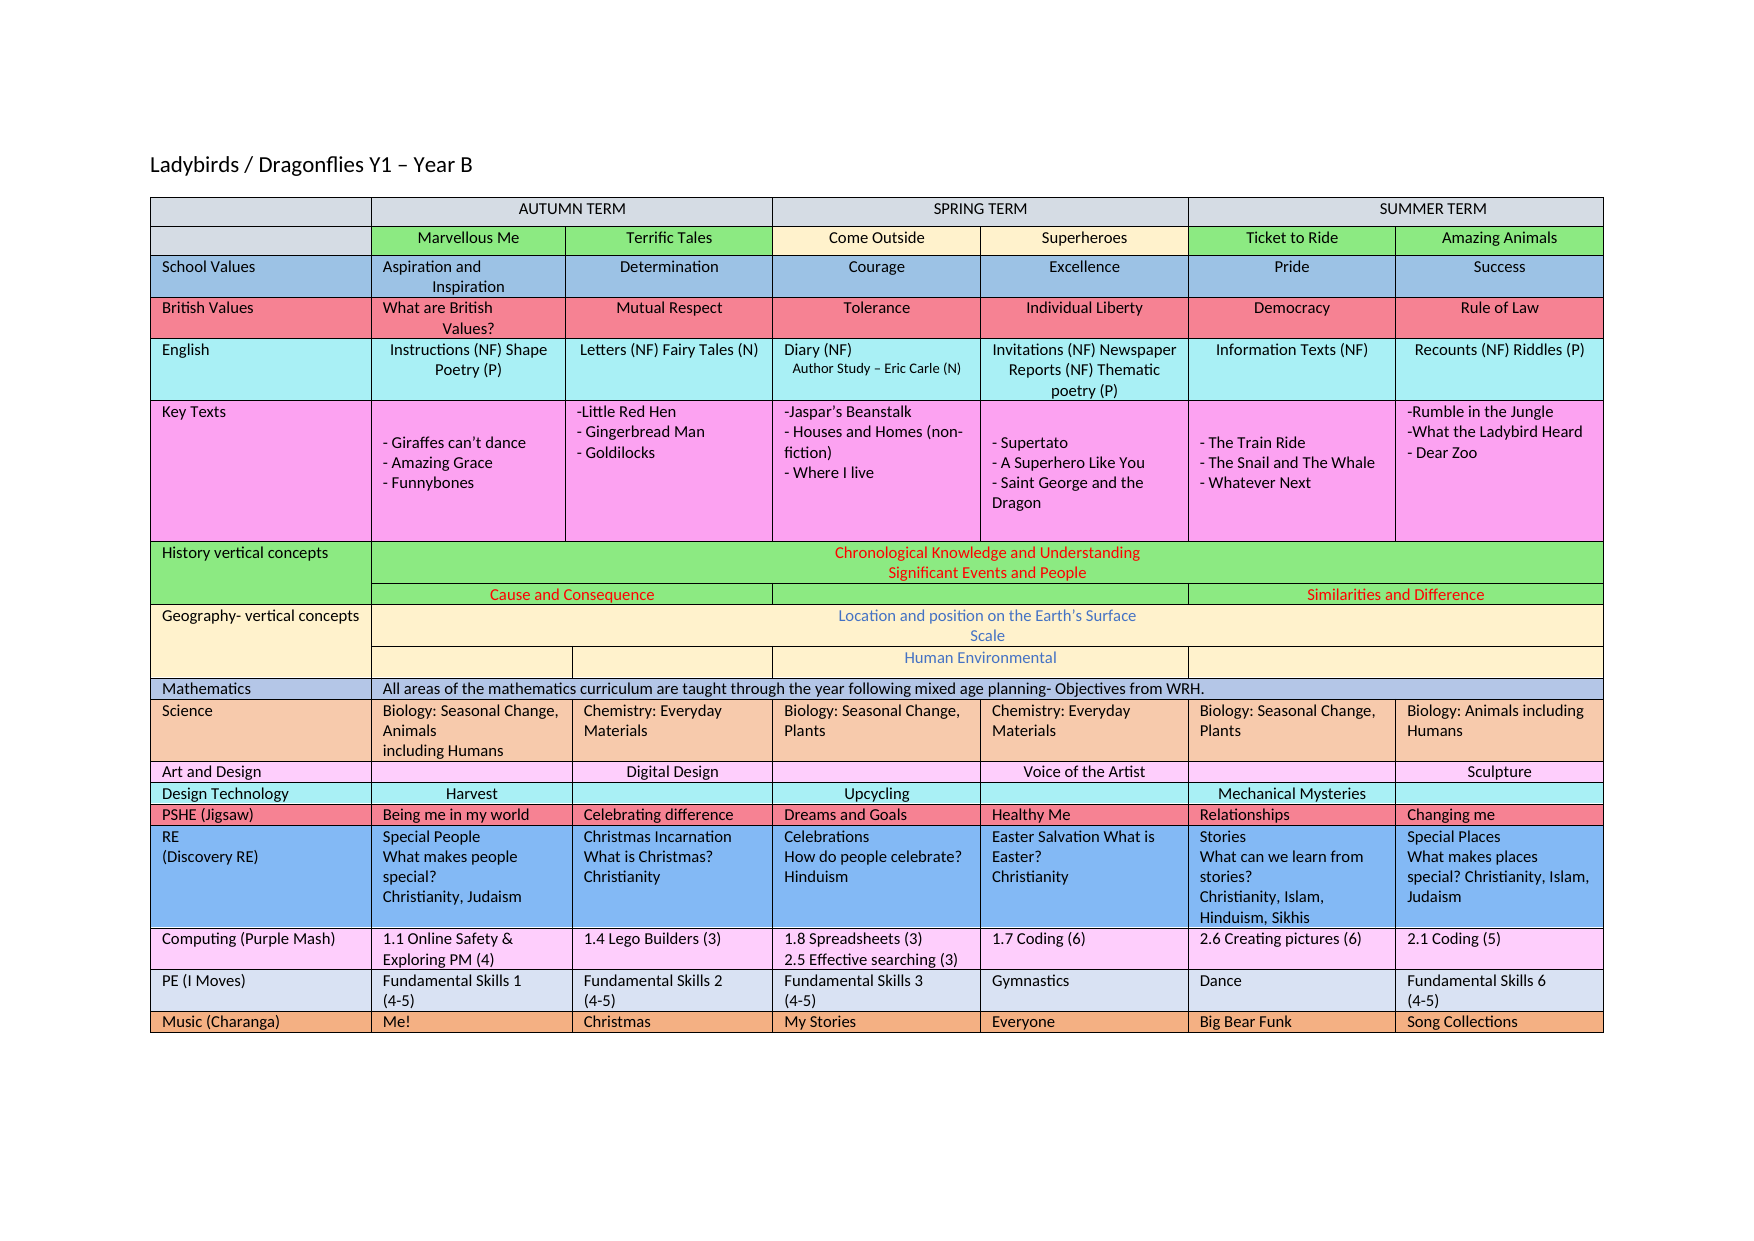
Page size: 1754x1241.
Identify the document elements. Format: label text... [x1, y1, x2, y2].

table_cell Dreams and Goals [773, 805, 980, 825]
table_cell British Values [151, 298, 371, 338]
table_cell [372, 762, 572, 782]
table_cell English [151, 339, 371, 400]
table_cell Rule of Law [1396, 298, 1603, 338]
table_cell Superheroes [981, 227, 1188, 255]
table_cell -Jaspar’s Beanstalk - Houses and Homes (non-fiction) - Where I live [773, 401, 980, 541]
table_cell Biology: Seasonal Change, Plants [773, 700, 980, 761]
table_cell [151, 227, 371, 255]
table_cell Success [1396, 256, 1603, 297]
table_cell [981, 783, 1188, 803]
table_cell 1.4 Lego Builders (3) [573, 929, 772, 969]
table_cell Amazing Animals [1396, 227, 1603, 255]
table_cell Marvellous Me [372, 227, 565, 255]
table_cell - Giraffes can’t dance - Amazing Grace - Funnybones [372, 401, 565, 541]
table_cell Similarities and Difference [1189, 584, 1603, 604]
table_cell Art and Design [151, 762, 371, 782]
table_cell Computing (Purple Mash) [151, 929, 371, 969]
table_cell Individual Liberty [981, 298, 1188, 338]
table_cell Healthy Me [981, 805, 1188, 825]
table_cell Song Collections [1396, 1012, 1603, 1032]
table_cell My Stories [773, 1012, 980, 1032]
table_cell Biology: Seasonal Change, Plants [1189, 700, 1395, 761]
table_cell Me! [372, 1012, 572, 1032]
table_cell 2.1 Coding (5) [1396, 929, 1603, 969]
table_cell Christmas [573, 1012, 772, 1032]
table_cell 1.8 Spreadsheets (3) 2.5 Effective searching (3) [773, 929, 980, 969]
text Ladybirds / Dragonflies Y1 – Year B [150, 150, 1604, 178]
table_cell Determination [566, 256, 772, 297]
table_cell Celebrating difference [573, 805, 772, 825]
table_cell Information Texts (NF) [1189, 339, 1395, 400]
table_cell [1189, 762, 1395, 782]
table_cell Geography- vertical concepts [151, 605, 371, 677]
table_cell Dance [1189, 970, 1395, 1011]
table_cell Chemistry: Everyday Materials [573, 700, 772, 761]
table_cell PE (I Moves) [151, 970, 371, 1011]
table_cell Special People What makes people special? Christianity, Judaism [372, 826, 572, 927]
table_cell Ticket to Ride [1189, 227, 1395, 255]
table_cell Biology: Seasonal Change, Animals including Humans [372, 700, 572, 761]
table_cell Fundamental Skills 3 (4-5) [773, 970, 980, 1011]
table_cell - The Train Ride - The Snail and The Whale - Whatever Next [1189, 401, 1395, 541]
table_cell Mechanical Mysteries [1189, 783, 1395, 803]
table_cell [1396, 783, 1603, 803]
table_cell Upcycling [773, 783, 980, 803]
table_cell Digital Design [573, 762, 772, 782]
table_cell Aspiration and Inspiration [372, 256, 565, 297]
table_cell Letters (NF) Fairy Tales (N) [566, 339, 772, 400]
table_cell What are British Values? [372, 298, 565, 338]
table_cell Voice of the Artist [981, 762, 1188, 782]
table_cell Music (Charanga) [151, 1012, 371, 1032]
table_cell Christmas Incarnation What is Christmas? Christianity [573, 826, 772, 927]
table_cell All areas of the mathematics curriculum are taught through the year following mixed age planning- Objectives from WRH. [372, 679, 1603, 699]
table_cell Being me in my world [372, 805, 572, 825]
table_cell Chronological Knowledge and Understanding Significant Events and People [372, 542, 1603, 583]
table_cell Pride [1189, 256, 1395, 297]
table_cell [773, 584, 1188, 604]
table_cell Relationships [1189, 805, 1395, 825]
table_cell [372, 647, 572, 677]
table_cell PSHE (Jigsaw) [151, 805, 371, 825]
table_cell Gymnastics [981, 970, 1188, 1011]
table_cell Come Outside [773, 227, 980, 255]
table_cell Mutual Respect [566, 298, 772, 338]
table_cell Courage [773, 256, 980, 297]
table_cell Tolerance [773, 298, 980, 338]
table_cell Invitations (NF) Newspaper Reports (NF) Thematic poetry (P) [981, 339, 1188, 400]
table_cell Special Places What makes places special? Christianity, Islam, Judaism [1396, 826, 1603, 927]
table_cell Harvest [372, 783, 572, 803]
table_cell Design Technology [151, 783, 371, 803]
table_cell -Little Red Hen - Gingerbread Man - Goldilocks [566, 401, 772, 541]
table_cell -Rumble in the Jungle -What the Ladybird Heard - Dear Zoo [1396, 401, 1603, 541]
table_cell Location and position on the Earth’s Surface Scale [372, 605, 1603, 646]
table_cell Terrific Tales [566, 227, 772, 255]
table_cell [573, 783, 772, 803]
table_cell 1.7 Coding (6) [981, 929, 1188, 969]
table_cell Democracy [1189, 298, 1395, 338]
table_cell RE (Discovery RE) [151, 826, 371, 927]
table_cell Recounts (NF) Riddles (P) [1396, 339, 1603, 400]
table_cell - Supertato - A Superhero Like You - Saint George and the Dragon [981, 401, 1188, 541]
table_cell Chemistry: Everyday Materials [981, 700, 1188, 761]
table_cell [773, 762, 980, 782]
table_cell Cause and Consequence [372, 584, 772, 604]
table_cell Sculpture [1396, 762, 1603, 782]
table_cell Big Bear Funk [1189, 1012, 1395, 1032]
table_cell Science [151, 700, 371, 761]
table_cell Stories What can we learn from stories? Christianity, Islam, Hinduism, Sikhis [1189, 826, 1395, 927]
table_cell Changing me [1396, 805, 1603, 825]
table_cell Key Texts [151, 401, 371, 541]
table_cell Everyone [981, 1012, 1188, 1032]
table_cell 2.6 Creating pictures (6) [1189, 929, 1395, 969]
table_cell [573, 647, 772, 677]
table_cell Instructions (NF) Shape Poetry (P) [372, 339, 565, 400]
table_header SUMMER TERM [1189, 198, 1603, 226]
table_cell Mathematics [151, 679, 371, 699]
table_header SPRING TERM [773, 198, 1188, 226]
table_cell Easter Salvation What is Easter? Christianity [981, 826, 1188, 927]
table_cell History vertical concepts [151, 542, 371, 604]
table_cell 1.1 Online Safety & Exploring PM (4) [372, 929, 572, 969]
table_cell School Values [151, 256, 371, 297]
table_header AUTUMN TERM [372, 198, 772, 226]
table_cell Biology: Animals including Humans [1396, 700, 1603, 761]
table_cell Excellence [981, 256, 1188, 297]
table_cell Fundamental Skills 2 (4-5) [573, 970, 772, 1011]
table_cell Diary (NF) Author Study – Eric Carle (N) [773, 339, 980, 400]
table_cell Fundamental Skills 1 (4-5) [372, 970, 572, 1011]
table_cell Celebrations How do people celebrate? Hinduism [773, 826, 980, 927]
table_cell Fundamental Skills 6 (4-5) [1396, 970, 1603, 1011]
table_cell [1189, 647, 1603, 677]
table_header [151, 198, 371, 226]
table_cell Human Environmental [773, 647, 1188, 677]
